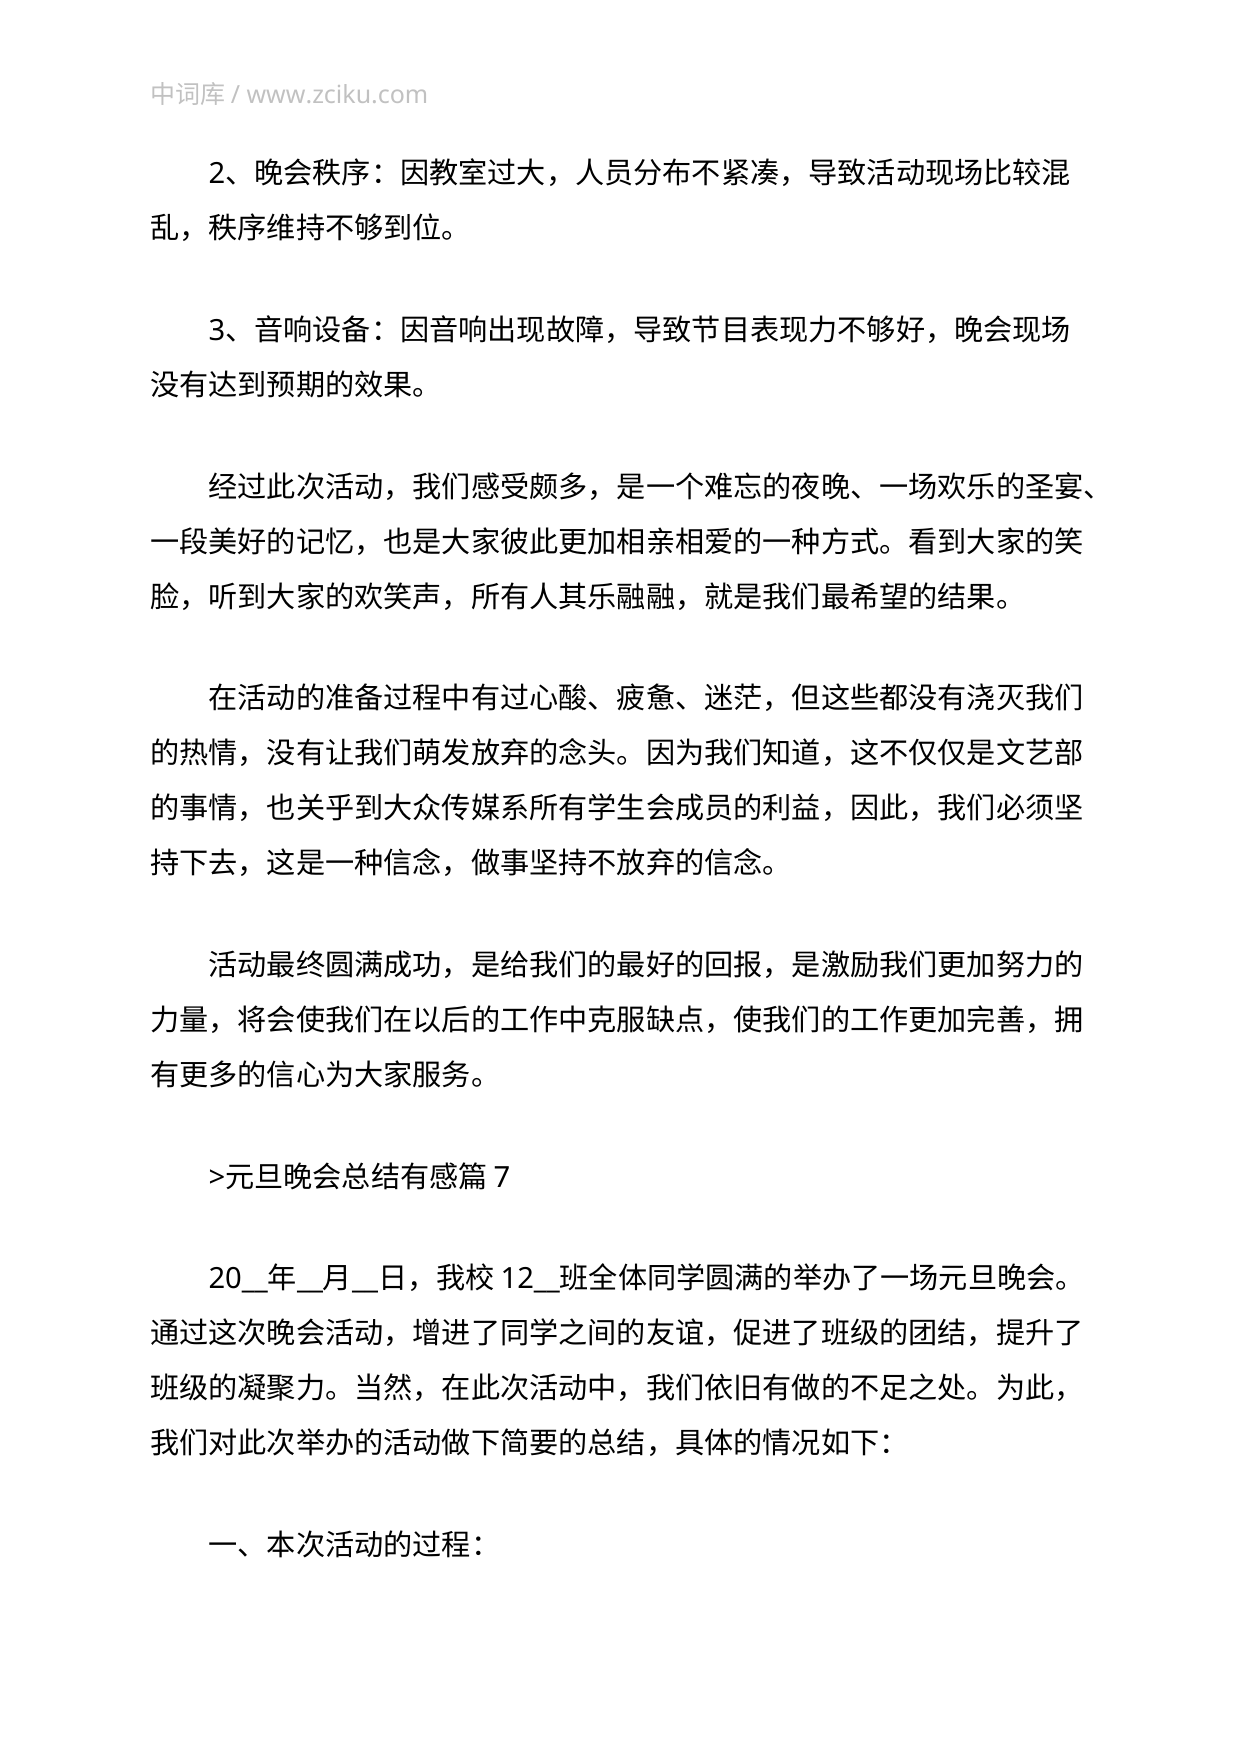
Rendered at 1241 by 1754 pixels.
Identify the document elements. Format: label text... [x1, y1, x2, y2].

text >元旦晚会总结有感篇7 [150, 1153, 1090, 1196]
text 3、音响设备：因音响出现故障，导致节目表现力不够好，晚会现场没有达到预期的效果。 [150, 307, 1090, 404]
text 2、晚会秩序：因教室过大，人员分布不紧凑，导致活动现场比较混乱，秩序维持不够到位。 [150, 150, 1090, 247]
text 一、本次活动的过程： [150, 1522, 1090, 1564]
text 经过此次活动，我们感受颇多，是一个难忘的夜晚、一场欢乐的圣宴、一段美好的记忆，也是大家彼此更加相亲相爱的一种方式。看到大家的笑脸，听到大家的欢笑声，所有人其乐融融，就是我们最希望的结果。 [150, 463, 1090, 616]
text 20__年__月__日，我校12__班全体同学圆满的举办了一场元旦晚会。通过这次晚会活动，增进了同学之间的友谊，促进了班级的团结，提升了班级的凝聚力。当然，在此次活动中，我们依旧有做的不足之处。为此，我们对此次举办的活动做下简要的总结，具体的情况如下： [150, 1255, 1090, 1462]
text 活动最终圆满成功，是给我们的最好的回报，是激励我们更加努力的力量，将会使我们在以后的工作中克服缺点，使我们的工作更加完善，拥有更多的信心为大家服务。 [150, 942, 1090, 1094]
text 在活动的准备过程中有过心酸、疲惫、迷茫，但这些都没有浇灭我们的热情，没有让我们萌发放弃的念头。因为我们知道，这不仅仅是文艺部的事情，也关乎到大众传媒系所有学生会成员的利益，因此，我们必须坚持下去，这是一种信念，做事坚持不放弃的信念。 [150, 675, 1090, 882]
